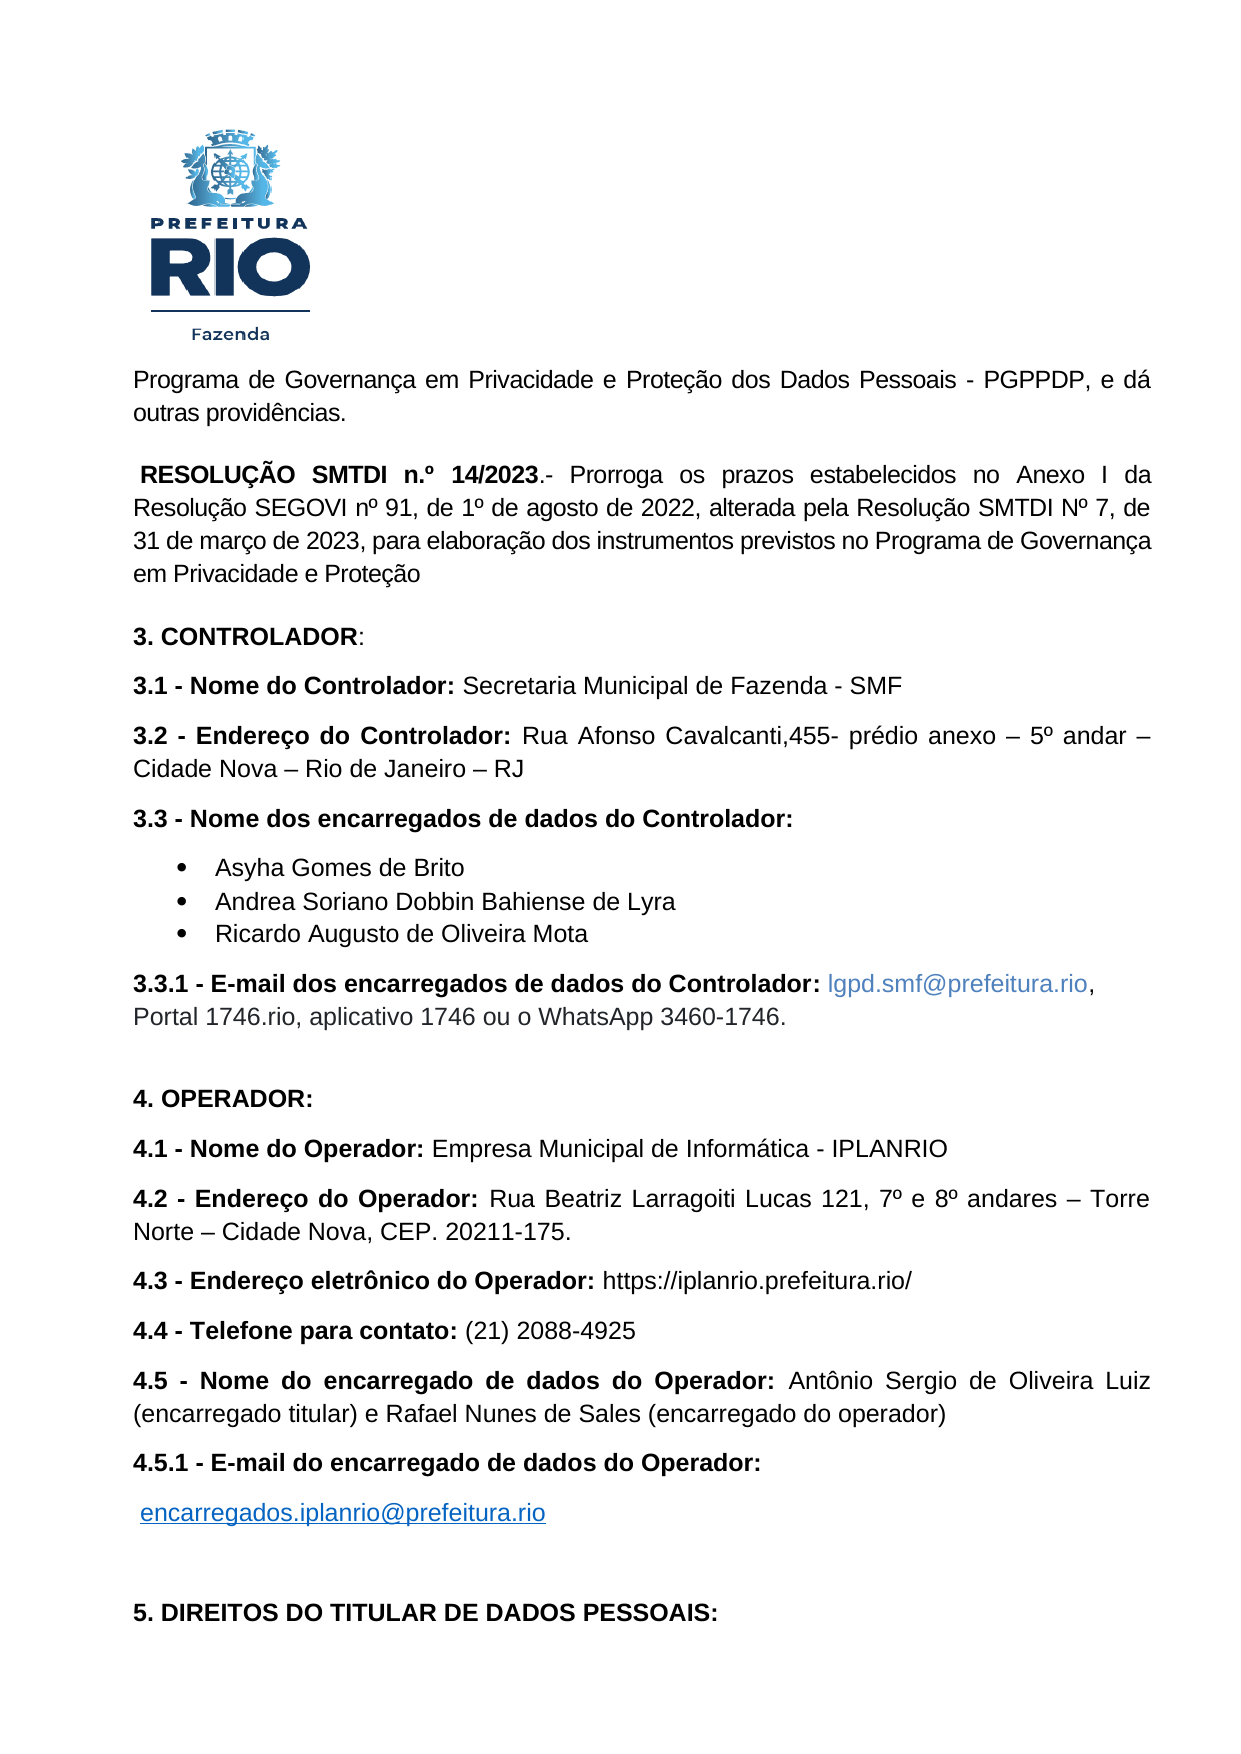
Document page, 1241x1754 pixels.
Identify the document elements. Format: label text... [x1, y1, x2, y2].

text 3.1 - Nome do Controlador: Secretaria Municipal de Fazenda - SMF [133, 671, 1152, 700]
text 3.3 - Nome dos encarregados de dados do Controlador: [133, 804, 1152, 832]
text 3. CONTROLADOR: [133, 622, 1152, 650]
text 5. DIREITOS DO TITULAR DE DADOS PESSOAIS: [133, 1597, 1152, 1626]
text 4. OPERADOR: [133, 1084, 1152, 1113]
table_header Asyha Gomes de Brito Andrea Soriano Dobbin Bahiense de Lyra [133, 853, 1101, 919]
text 4.5.1 - E-mail do encarregado de dados do Operador: [133, 1448, 1152, 1477]
text 4.2 - Endereço do Operador: Rua Beatriz Larragoiti Lucas 121, 7º e 8º andares – Torre Norte – Cidade Nova, CEP. 20211-175. [133, 1184, 1152, 1245]
text 4.4 - Telefone para contato: (21) 2088-4925 [133, 1316, 1152, 1345]
text 3.2 - Endereço do Controlador: Rua Afonso Cavalcanti,455- prédio anexo – 5º andar – Cidade Nova – Rio de Janeiro – RJ [133, 721, 1152, 783]
text RESOLUÇÃO SMTDI n.º 14/2023.- Prorroga os prazos estabelecidos no Anexo I da Resolução SEGOVI nº 91, de 1º de agosto de 2022, alterada pela Resolução SMTDI Nº 7, de 31 de março de 2023, para elaboração dos instrumentos previstos no Programa de Governança em Privacidade e Proteção [133, 460, 1152, 588]
text 4.3 - Endereço eletrônico do Operador: https://iplanrio.prefeitura.rio/ [133, 1266, 1152, 1295]
text 4.5 - Nome do encarregado de dados do Operador: Antônio Sergio de Oliveira Luiz (encarregado titular) e Rafael Nunes de Sales (encarregado do operador) [133, 1366, 1152, 1427]
table_cell Ricardo Augusto de Oliveira Mota [133, 919, 1101, 968]
picture [132, 118, 327, 347]
text 3.3.1 - E-mail dos encarregados de dados do Controlador: lgpd.smf@prefeitura.rio, Portal 1746.rio, aplicativo 1746 ou o WhatsApp 3460-1746. [133, 968, 1152, 1030]
text 4.1 - Nome do Operador: Empresa Municipal de Informática - IPLANRIO [133, 1134, 1152, 1163]
text encarregados.iplanrio@prefeitura.rio [133, 1498, 1152, 1527]
